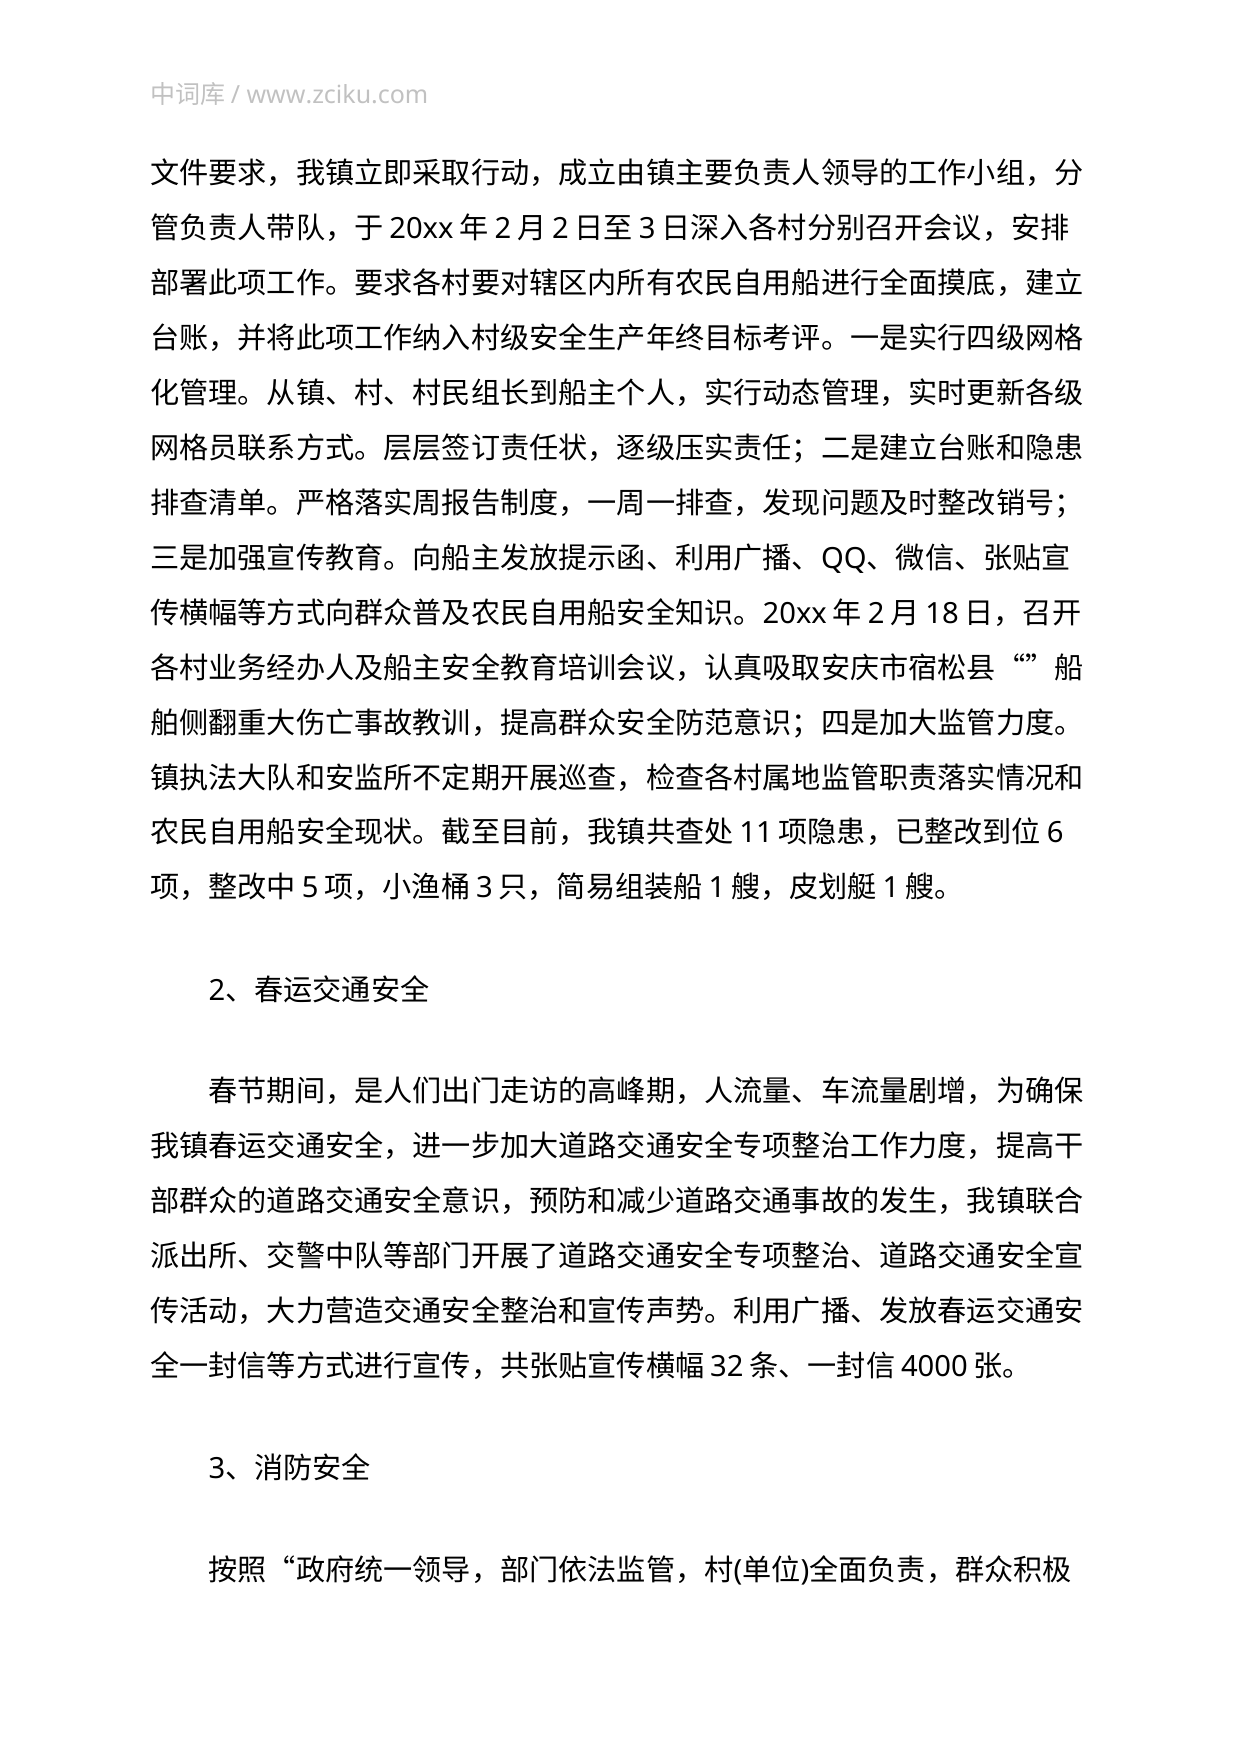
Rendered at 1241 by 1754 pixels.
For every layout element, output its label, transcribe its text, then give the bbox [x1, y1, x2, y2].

text 3、消防安全 [150, 1444, 1090, 1487]
text 春节期间，是人们出门走访的高峰期，人流量、车流量剧增，为确保我镇春运交通安全，进一步加大道路交通安全专项整治工作力度，提高干部群众的道路交通安全意识，预防和减少道路交通事故的发生，我镇联合派出所、交警中队等部门开展了道路交通安全专项整治、道路交通安全宣传活动，大力营造交通安全整治和宣传声势。利用广播、发放春运交通安全一封信等方式进行宣传，共张贴宣传横幅32条、一封信4000张。 [150, 1068, 1090, 1385]
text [150, 1546, 1090, 1589]
text 2、春运交通安全 [150, 966, 1090, 1008]
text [150, 150, 1090, 906]
